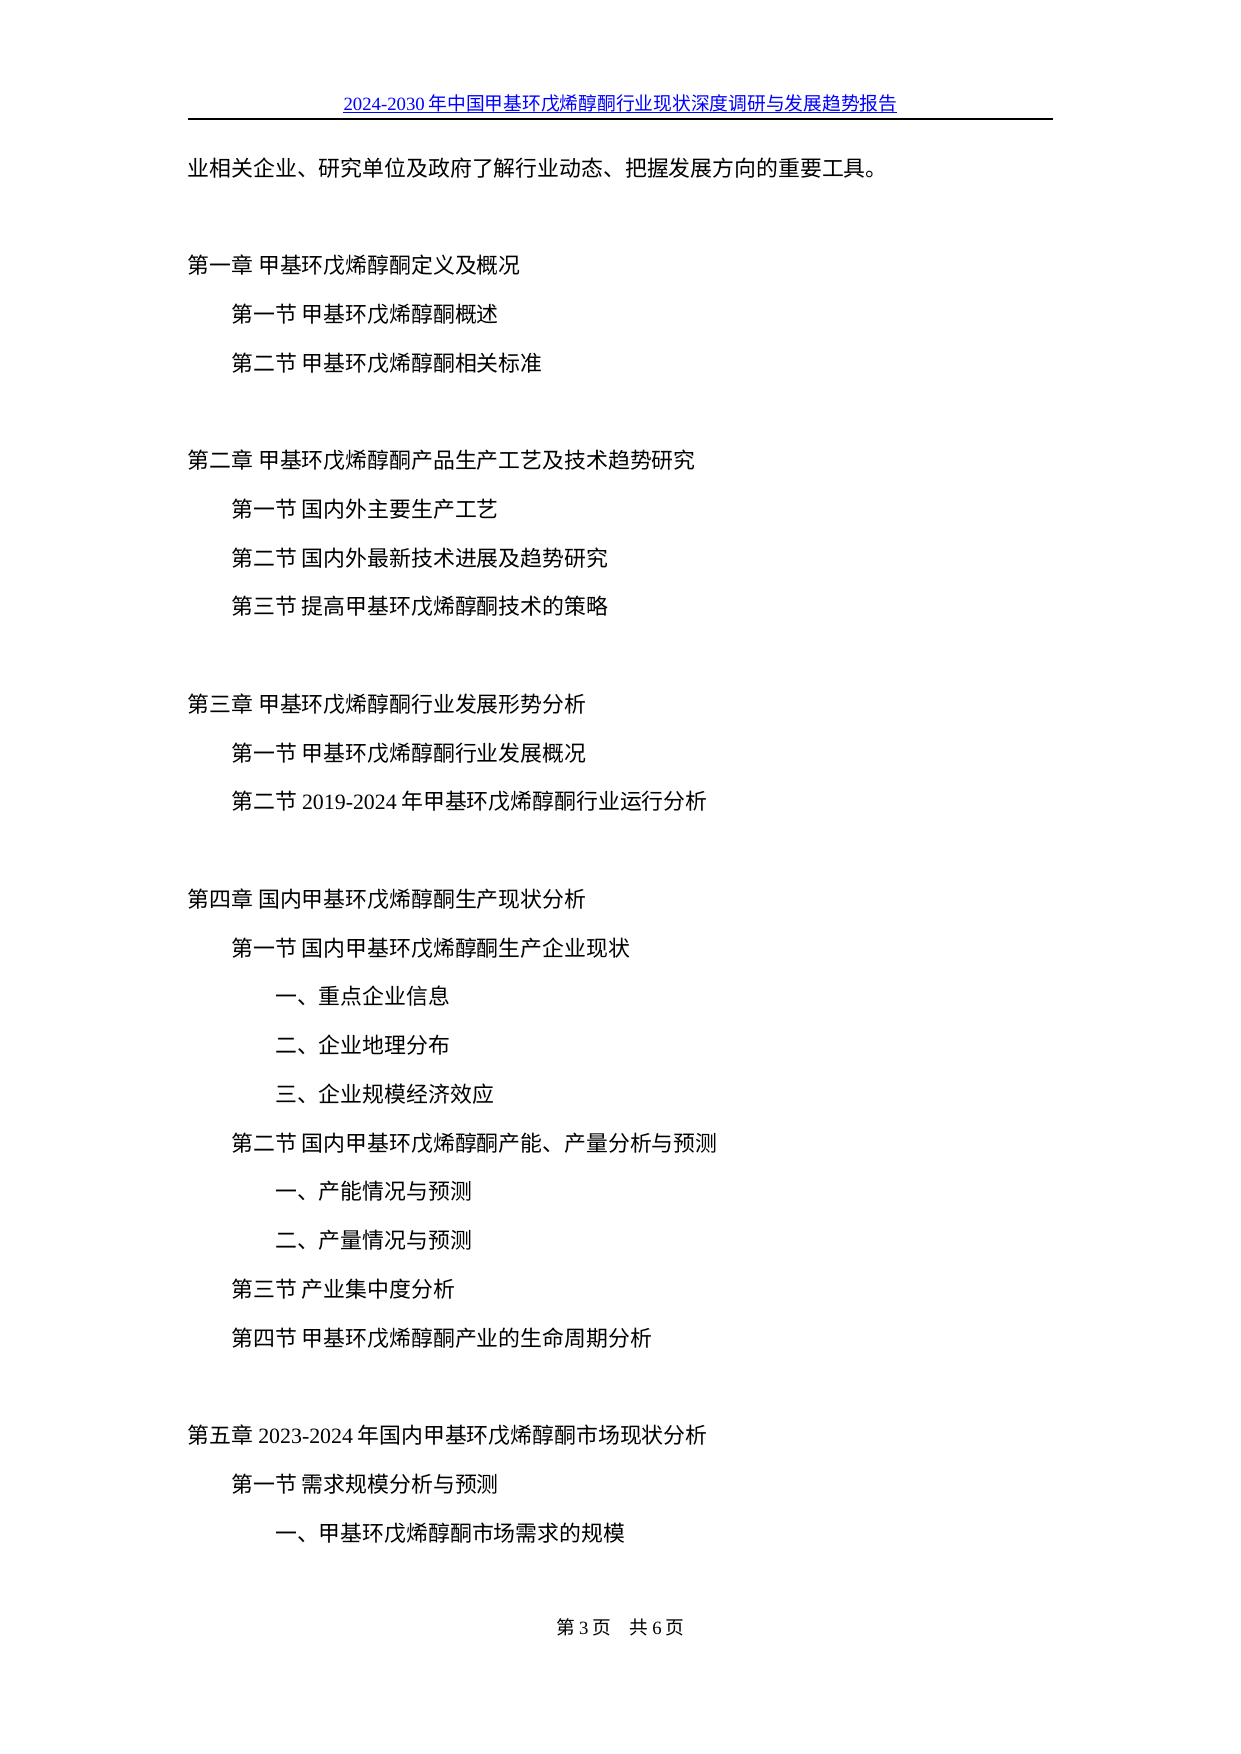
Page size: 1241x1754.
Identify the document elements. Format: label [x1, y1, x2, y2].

text [187, 150, 1053, 1548]
